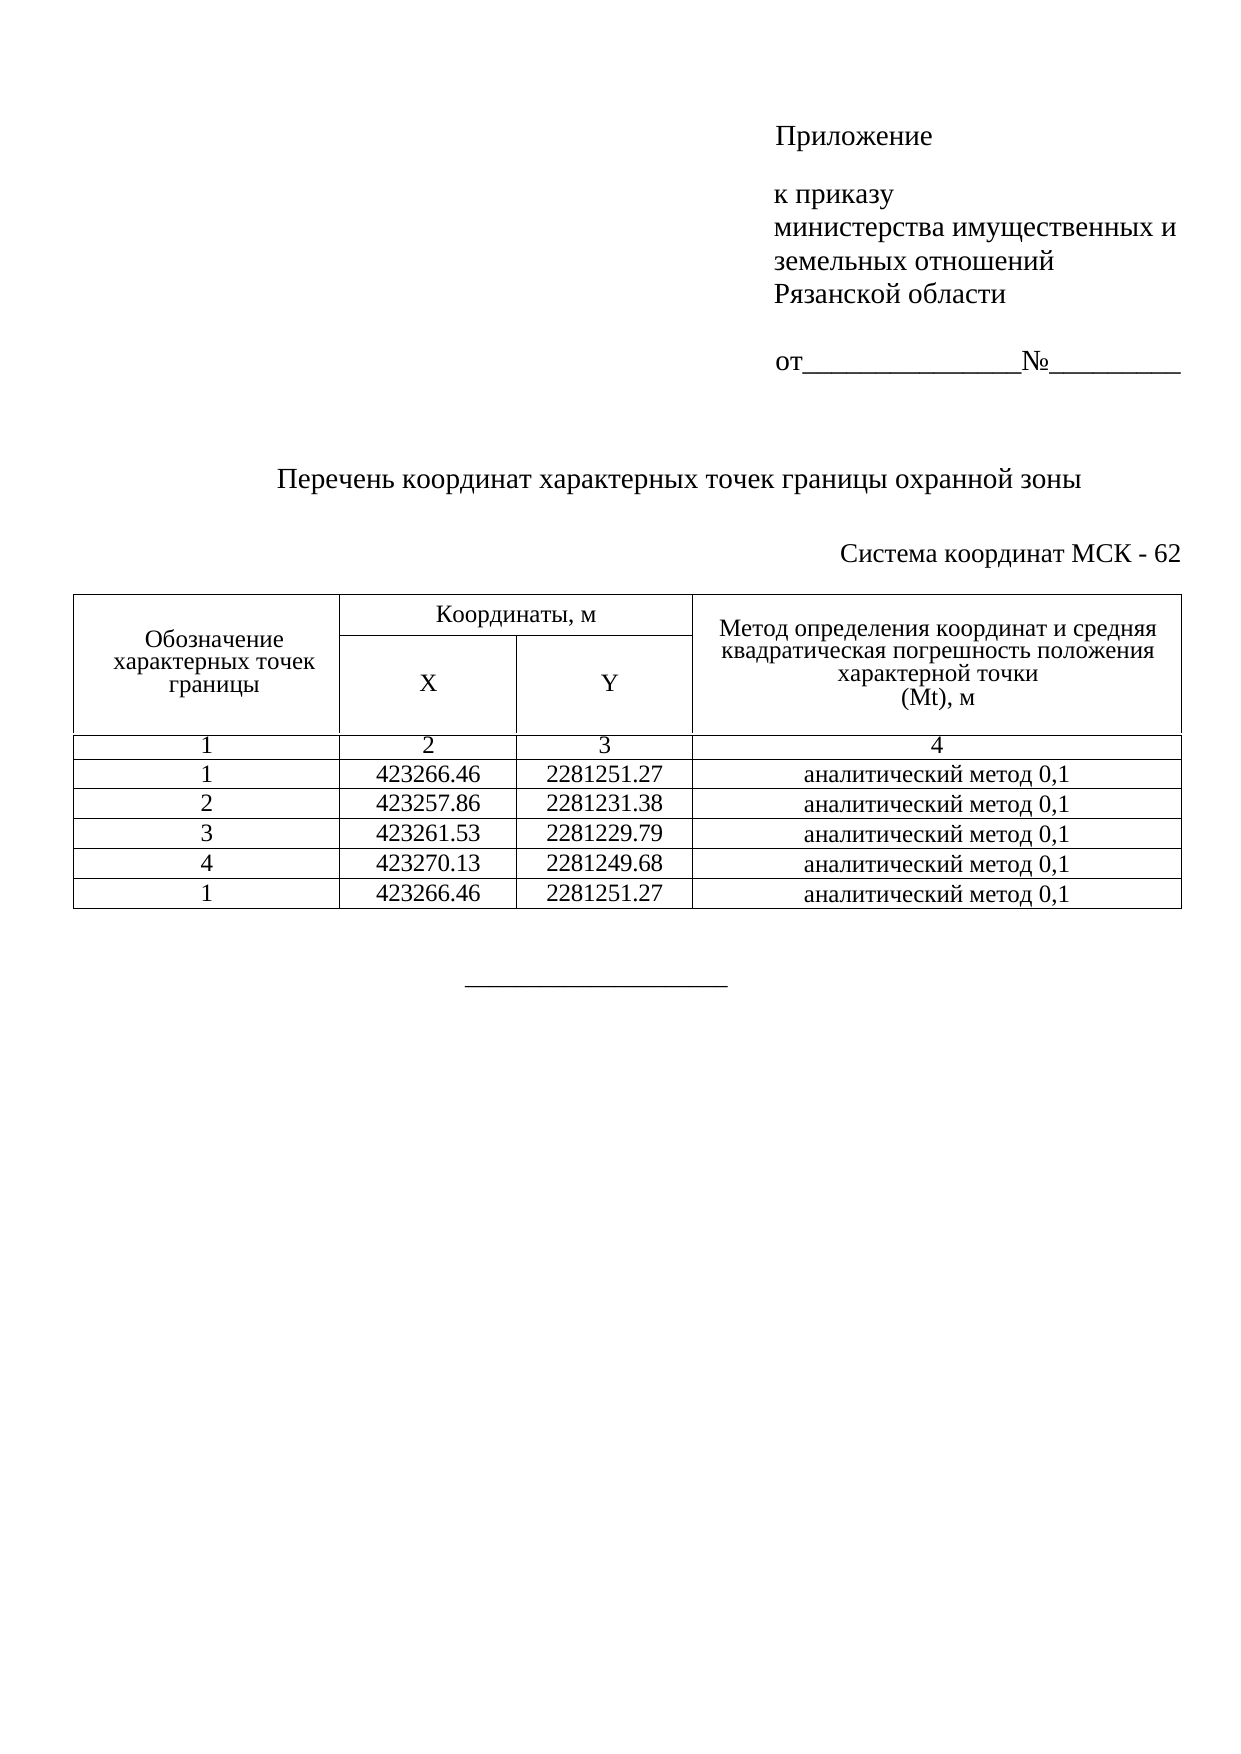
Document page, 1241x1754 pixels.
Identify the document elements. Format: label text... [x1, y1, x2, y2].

table_cell 3 [74, 819, 339, 848]
table_cell 2281251.27 [517, 879, 692, 907]
table_cell аналитический метод 0,1 [693, 849, 1181, 878]
text Рязанской области [177, 276, 1181, 310]
table_cell 4 [74, 849, 339, 878]
table_cell 2 [74, 789, 339, 818]
table_cell аналитический метод 0,1 [693, 789, 1181, 818]
table_header Метод определения координат и средняя квадратическая погрешность положения характерной точки (Мt), м [693, 595, 1181, 732]
text _____________________ [177, 961, 1181, 990]
text Система координат МСК - 62 [177, 542, 1181, 567]
text министерства имущественных и [693, 209, 1181, 243]
table_cell 423270.13 [340, 849, 516, 878]
table_header 2 [340, 736, 516, 758]
table_cell 2281249.68 [517, 849, 692, 878]
table_cell 423266.46 [340, 760, 516, 788]
table_header 1 [74, 736, 339, 758]
table_cell 2281231.38 [517, 789, 692, 818]
table_cell 423266.46 [340, 879, 516, 907]
text к приказу [693, 176, 1181, 209]
table_cell аналитический метод 0,1 [693, 879, 1181, 907]
text Перечень координат характерных точек границы охранной зоны [177, 461, 1181, 494]
table_header Координаты, м [340, 595, 692, 635]
table_cell аналитический метод 0,1 [693, 760, 1181, 788]
table_header 3 [517, 736, 692, 758]
table_cell 2281229.79 [517, 819, 692, 848]
table_cell 423261.53 [340, 819, 516, 848]
table_cell 1 [74, 879, 339, 907]
table_cell 1 [74, 760, 339, 788]
table_cell 2281251.27 [517, 760, 692, 788]
table_cell 423257.86 [340, 789, 516, 818]
table_header Обозначение характерных точек границы [74, 595, 339, 732]
text от_______________№_________ [177, 343, 1181, 377]
table_cell Y [517, 636, 692, 732]
table_cell аналитический метод 0,1 [693, 819, 1181, 848]
text Приложение [177, 118, 1181, 152]
table_cell Х [340, 636, 516, 732]
text земельных отношений [177, 243, 1181, 276]
table_header 4 [693, 736, 1181, 758]
